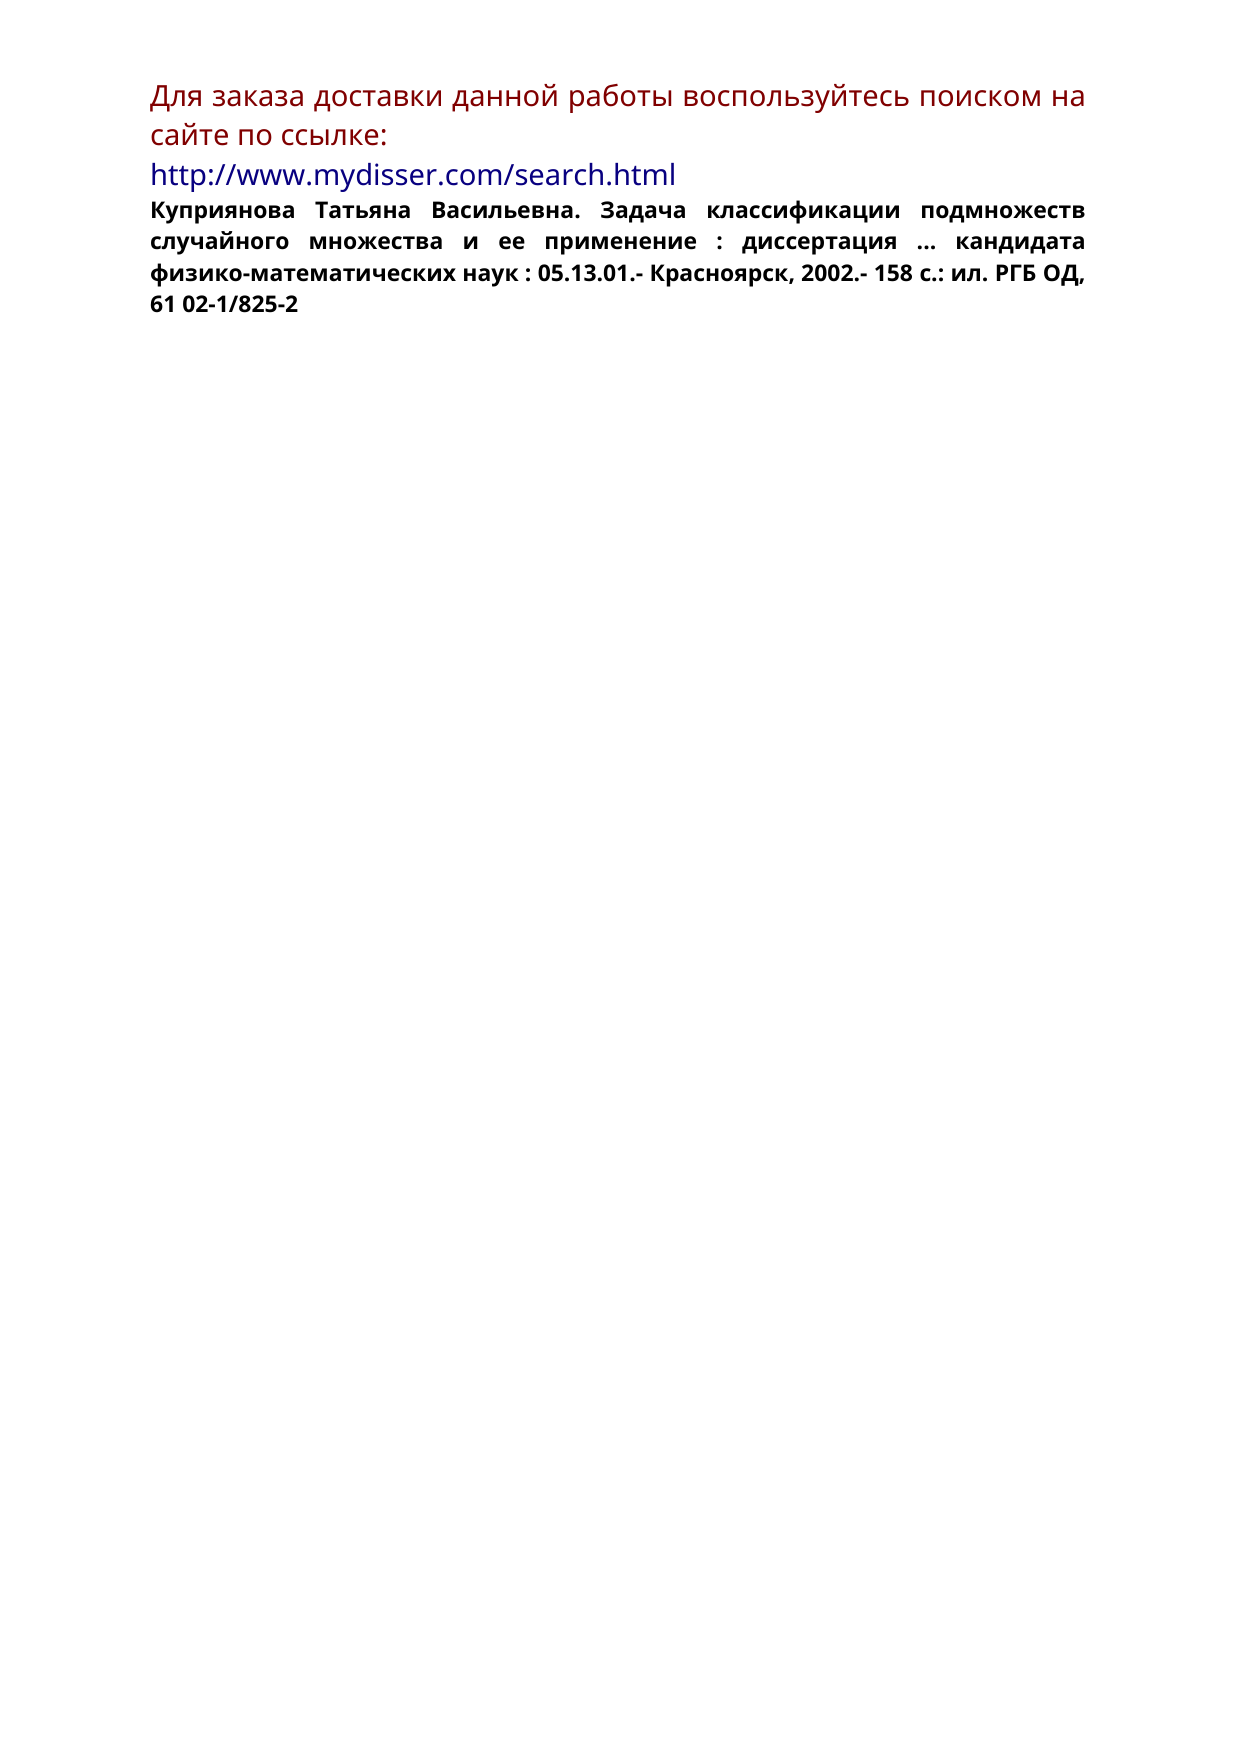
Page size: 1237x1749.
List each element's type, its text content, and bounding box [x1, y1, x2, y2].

text Куприянова Татьяна Васильевна. Задача классификации подмножеств случайного множества и ее применение : диссертация ... кандидата физико-математических наук : 05.13.01.- Красноярск, 2002.- 158 с.: ил. РГБ ОД, 61 02-1/825-2 [150, 194, 1086, 319]
